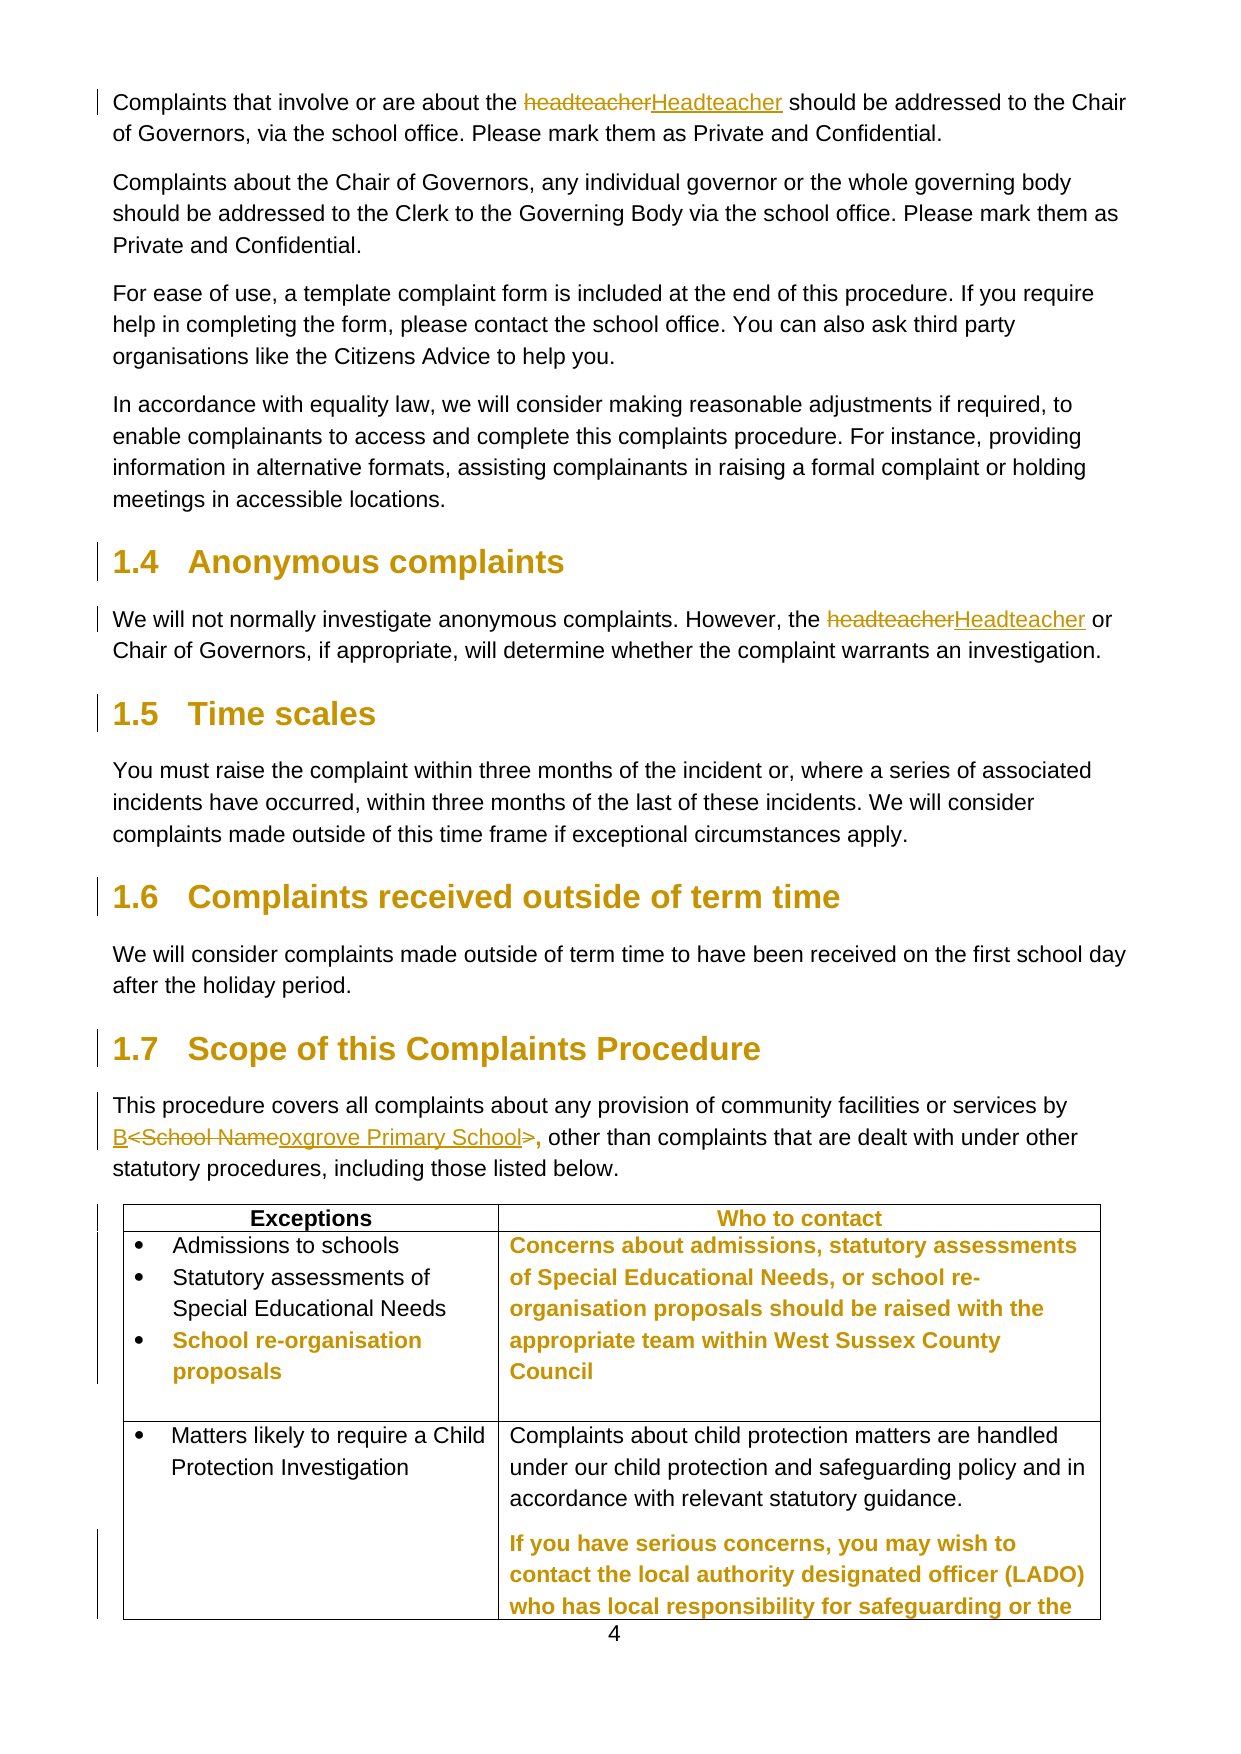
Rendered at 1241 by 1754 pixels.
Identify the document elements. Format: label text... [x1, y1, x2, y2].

subtitle 1.5 Time scales [112, 694, 1128, 732]
table_header Exceptions [124, 1205, 498, 1231]
subtitle 1.6 Complaints received outside of term time [112, 877, 1128, 916]
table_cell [499, 1422, 1100, 1619]
text This procedure covers all complaints about any provision of community facilities or services by , other than complaints that are dealt with under other statutory procedures, including those listed below. [112, 1092, 1128, 1182]
text Complaints about the Chair of Governors, any individual governor or the whole governing body should be addressed to the Clerk to the Governing Body via the school office. Please mark them as Private and Confidential. [112, 168, 1128, 258]
text You must raise the complaint within three months of the incident or, where a series of associated incidents have occurred, within three months of the last of these incidents. We will consider complaints made outside of this time frame if exceptional circumstances apply. [112, 757, 1128, 847]
table_header Who to contact [499, 1205, 1100, 1231]
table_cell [124, 1422, 498, 1619]
subtitle 1.7 Scope of this Complaints Procedure [112, 1029, 1128, 1067]
table_cell Concerns about admissions, statutory assessments of Special Educational Needs, or school re-organisation proposals should be raised with the appropriate team within West Sussex County Council [499, 1232, 1100, 1421]
subtitle 1.4 Anonymous complaints [112, 542, 1128, 581]
table_cell Admissions to schools Statutory assessments of Special Educational Needs School re-organisation proposals [124, 1232, 498, 1421]
text We will not normally investigate anonymous complaints. However, the or Chair of Governors, if appropriate, will determine whether the complaint warrants an investigation. [112, 606, 1128, 664]
text We will consider complaints made outside of term time to have been received on the first school day after the holiday period. [112, 941, 1128, 998]
text Complaints that involve or are about the should be addressed to the Chair of Governors, via the school office. Please mark them as Private and Confidential. [112, 89, 1128, 147]
text In accordance with equality law, we will consider making reasonable adjustments if required, to enable complainants to access and complete this complaints procedure. For instance, providing information in alternative formats, assisting complainants in raising a formal complaint or holding meetings in accessible locations. [112, 391, 1128, 512]
text For ease of use, a template complaint form is included at the end of this procedure. If you require help in completing the form, please contact the school office. You can also ask third party organisations like the Citizens Advice to help you. [112, 280, 1128, 369]
